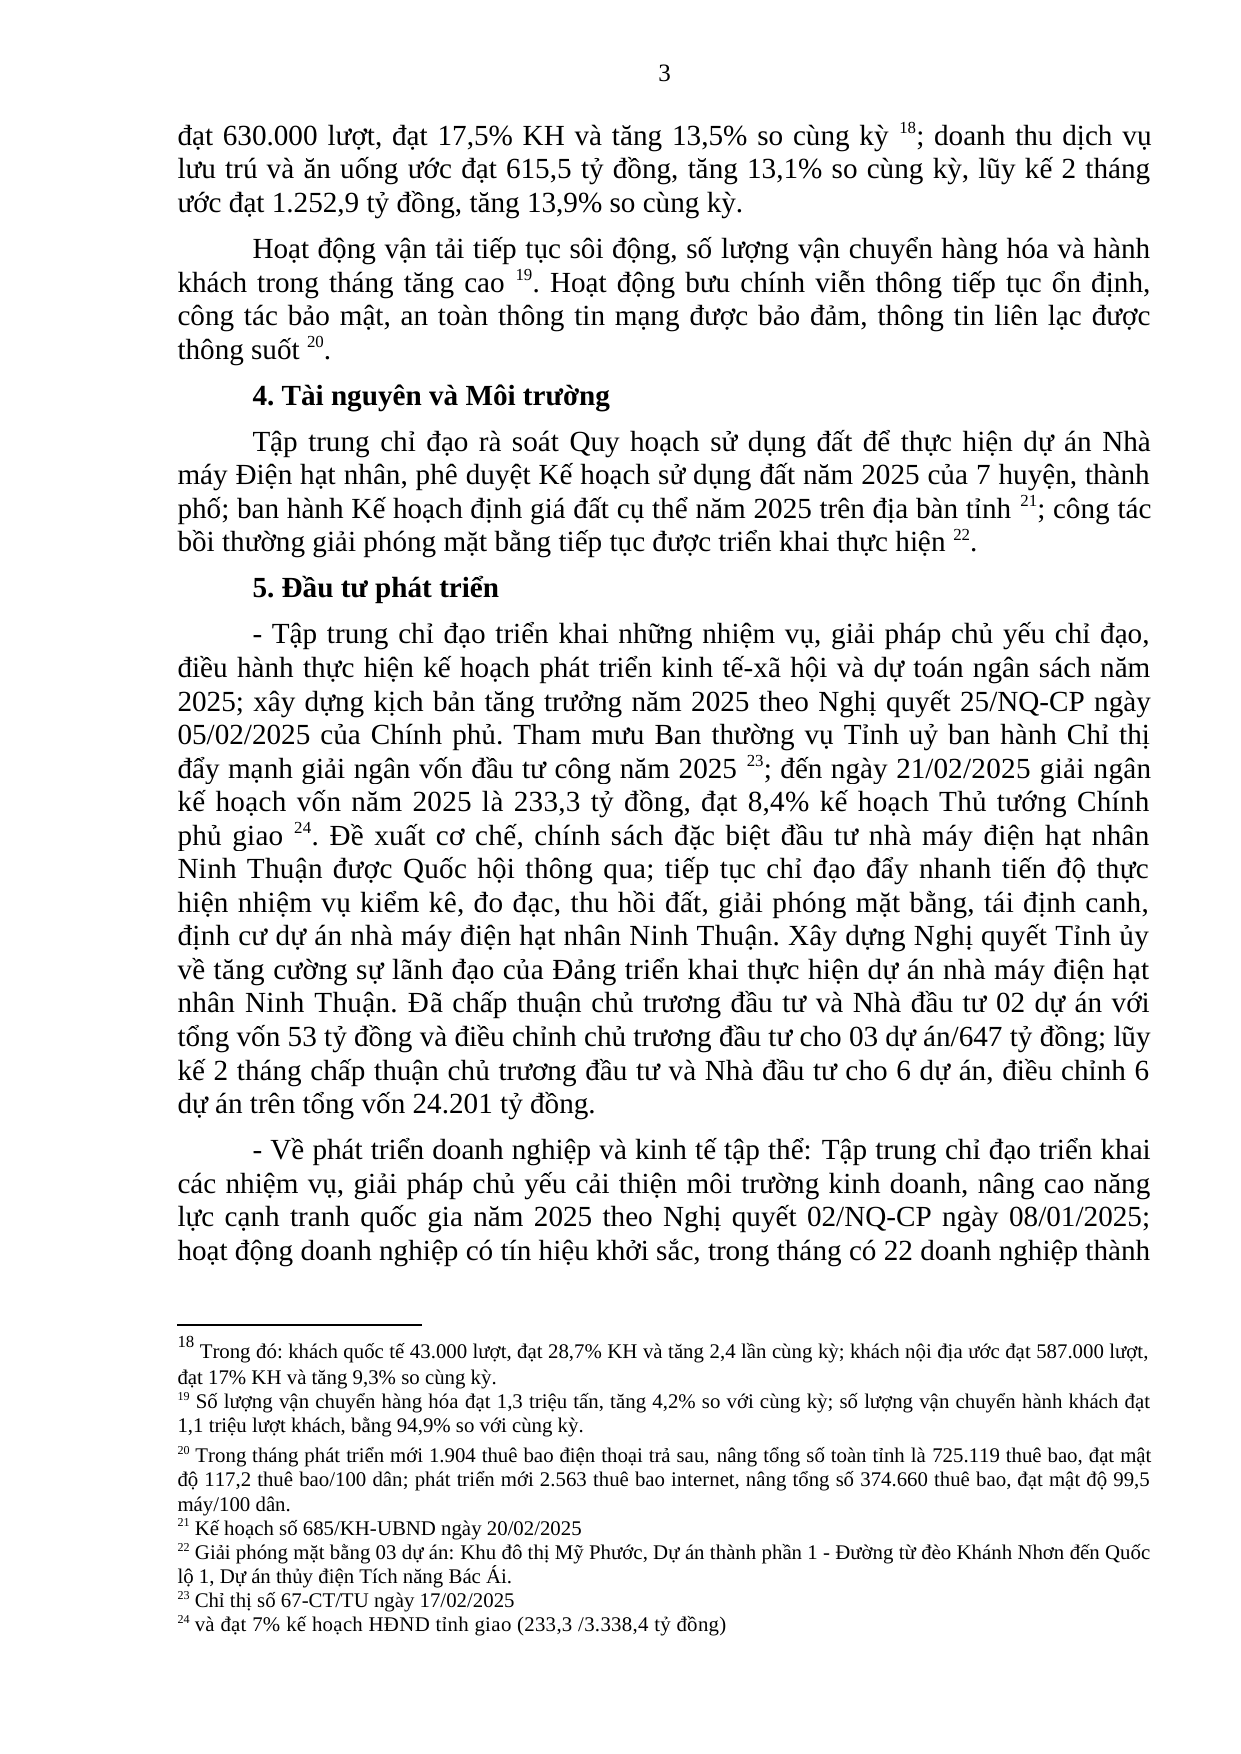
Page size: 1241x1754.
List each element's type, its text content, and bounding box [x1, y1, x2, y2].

text - Tập trung chỉ đạo triển khai những nhiệm vụ, giải pháp chủ yếu chỉ đạo, điều hành thực hiện kế hoạch phát triển kinh tế-xã hội và dự toán ngân sách năm 2025; xây dựng kịch bản tăng trưởng năm 2025 theo Nghị quyết 25/NQ-CP ngày 05/02/2025 của Chính phủ. Tham mưu Ban thường vụ Tỉnh uỷ ban hành Chỉ thị đẩy mạnh giải ngân vốn đầu tư công năm 2025 ; đến ngày 21/02/2025 giải ngân kế hoạch vốn năm 2025 là 233,3 tỷ đồng, đạt 8,4% kế hoạch Thủ tướng Chính phủ giao . Đề xuất cơ chế, chính sách đặc biệt đầu tư nhà máy điện hạt nhân Ninh Thuận được Quốc hội thông qua; tiếp tục chỉ đạo đẩy nhanh tiến độ thực hiện nhiệm vụ kiểm kê, đo đạc, thu hồi đất, giải phóng mặt bằng, tái định canh, định cư dự án nhà máy điện hạt nhân Ninh Thuận. Xây dựng Nghị quyết Tỉnh ủy về tăng cường sự lãnh đạo của Đảng triển khai thực hiện dự án nhà máy điện hạt nhân Ninh Thuận. Đã chấp thuận chủ trương đầu tư và Nhà đầu tư 02 dự án với tổng vốn 53 tỷ đồng và điều chỉnh chủ trương đầu tư cho 03 dự án/647 tỷ đồng; lũy kế 2 tháng chấp thuận chủ trương đầu tư và Nhà đầu tư cho 6 dự án, điều chỉnh 6 dự án trên tổng vốn 24.201 tỷ đồng. [177, 986, 1152, 1120]
text 4. Tài nguyên và Môi trường [177, 378, 1152, 411]
text - Tập trung chỉ đạo triển khai những nhiệm vụ, giải pháp chủ yếu chỉ đạo, điều hành thực hiện kế hoạch phát triển kinh tế-xã hội và dự toán ngân sách năm 2025; xây dựng kịch bản tăng trưởng năm 2025 theo Nghị quyết 25/NQ-CP ngày 05/02/2025 của Chính phủ. Tham mưu Ban thường vụ Tỉnh uỷ ban hành Chỉ thị đẩy mạnh giải ngân vốn đầu tư công năm 2025 ; đến ngày 21/02/2025 giải ngân kế hoạch vốn năm 2025 là 233,3 tỷ đồng, đạt 8,4% kế hoạch Thủ tướng Chính phủ giao . Đề xuất cơ chế, chính sách đặc biệt đầu tư nhà máy điện hạt nhân Ninh Thuận được Quốc hội thông qua; tiếp tục chỉ đạo đẩy nhanh tiến độ thực hiện nhiệm vụ kiểm kê, đo đạc, thu hồi đất, giải phóng mặt bằng, tái định canh, định cư dự án nhà máy điện hạt nhân Ninh Thuận. Xây dựng Nghị quyết Tỉnh ủy về tăng cường sự lãnh đạo của Đảng triển khai thực hiện dự án nhà máy điện hạt nhân Ninh Thuận. Đã chấp thuận chủ trương đầu tư và Nhà đầu tư 02 dự án với tổng vốn 53 tỷ đồng và điều chỉnh chủ trương đầu tư cho 03 dự án/647 tỷ đồng; lũy kế 2 tháng chấp thuận chủ trương đầu tư và Nhà đầu tư cho 6 dự án, điều chỉnh 6 dự án trên tổng vốn 24.201 tỷ đồng. [177, 617, 1152, 784]
text 5. Đầu tư phát triển [177, 571, 1152, 604]
text Tập trung chỉ đạo rà soát Quy hoạch sử dụng đất để thực hiện dự án Nhà máy Điện hạt nhân, phê duyệt Kế hoạch sử dụng đất năm 2025 của 7 huyện, thành phố; ban hành Kế hoạch định giá đất cụ thể năm 2025 trên địa bàn tỉnh ; công tác bồi thường giải phóng mặt bằng tiếp tục được triển khai thực hiện . [177, 424, 1152, 558]
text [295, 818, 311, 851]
text Hoạt động vận tải tiếp tục sôi động, số lượng vận chuyển hàng hóa và hành khách trong tháng tăng cao . Hoạt động bưu chính viễn thông tiếp tục ổn định, công tác bảo mật, an toàn thông tin mạng được bảo đảm, thông tin liên lạc được thông suốt . [177, 231, 1152, 365]
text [177, 1132, 1152, 1266]
text Hoạt động thương mại dịch vụ tiếp tục duy trì ổn định và tăng cao; tổng mức bán lẻ hàng hóa và doanh thu dịch vụ tiêu dùng trong tháng ước đạt 3.756,87 tỷ đồng, tăng 11,78% so với cùng kỳ , lũy kế 02 tháng đầu năm ước đạt 7.777 tỷ đồng tăng 12,68% so cùng kỳ. Hoạt động du lịch tiếp tục tăng trưởng khá, trong tháng đã thu hút 340.000 lượt khách, tăng 15,2% so cùng kỳ , lũy kế 2 tháng ước đạt 630.000 lượt, đạt 17,5% KH và tăng 13,5% so cùng kỳ ; doanh thu dịch vụ lưu trú và ăn uống ước đạt 615,5 tỷ đồng, tăng 13,1% so cùng kỳ, lũy kế 2 tháng ước đạt 1.252,9 tỷ đồng, tăng 13,9% so cùng kỳ. [177, 118, 1152, 219]
